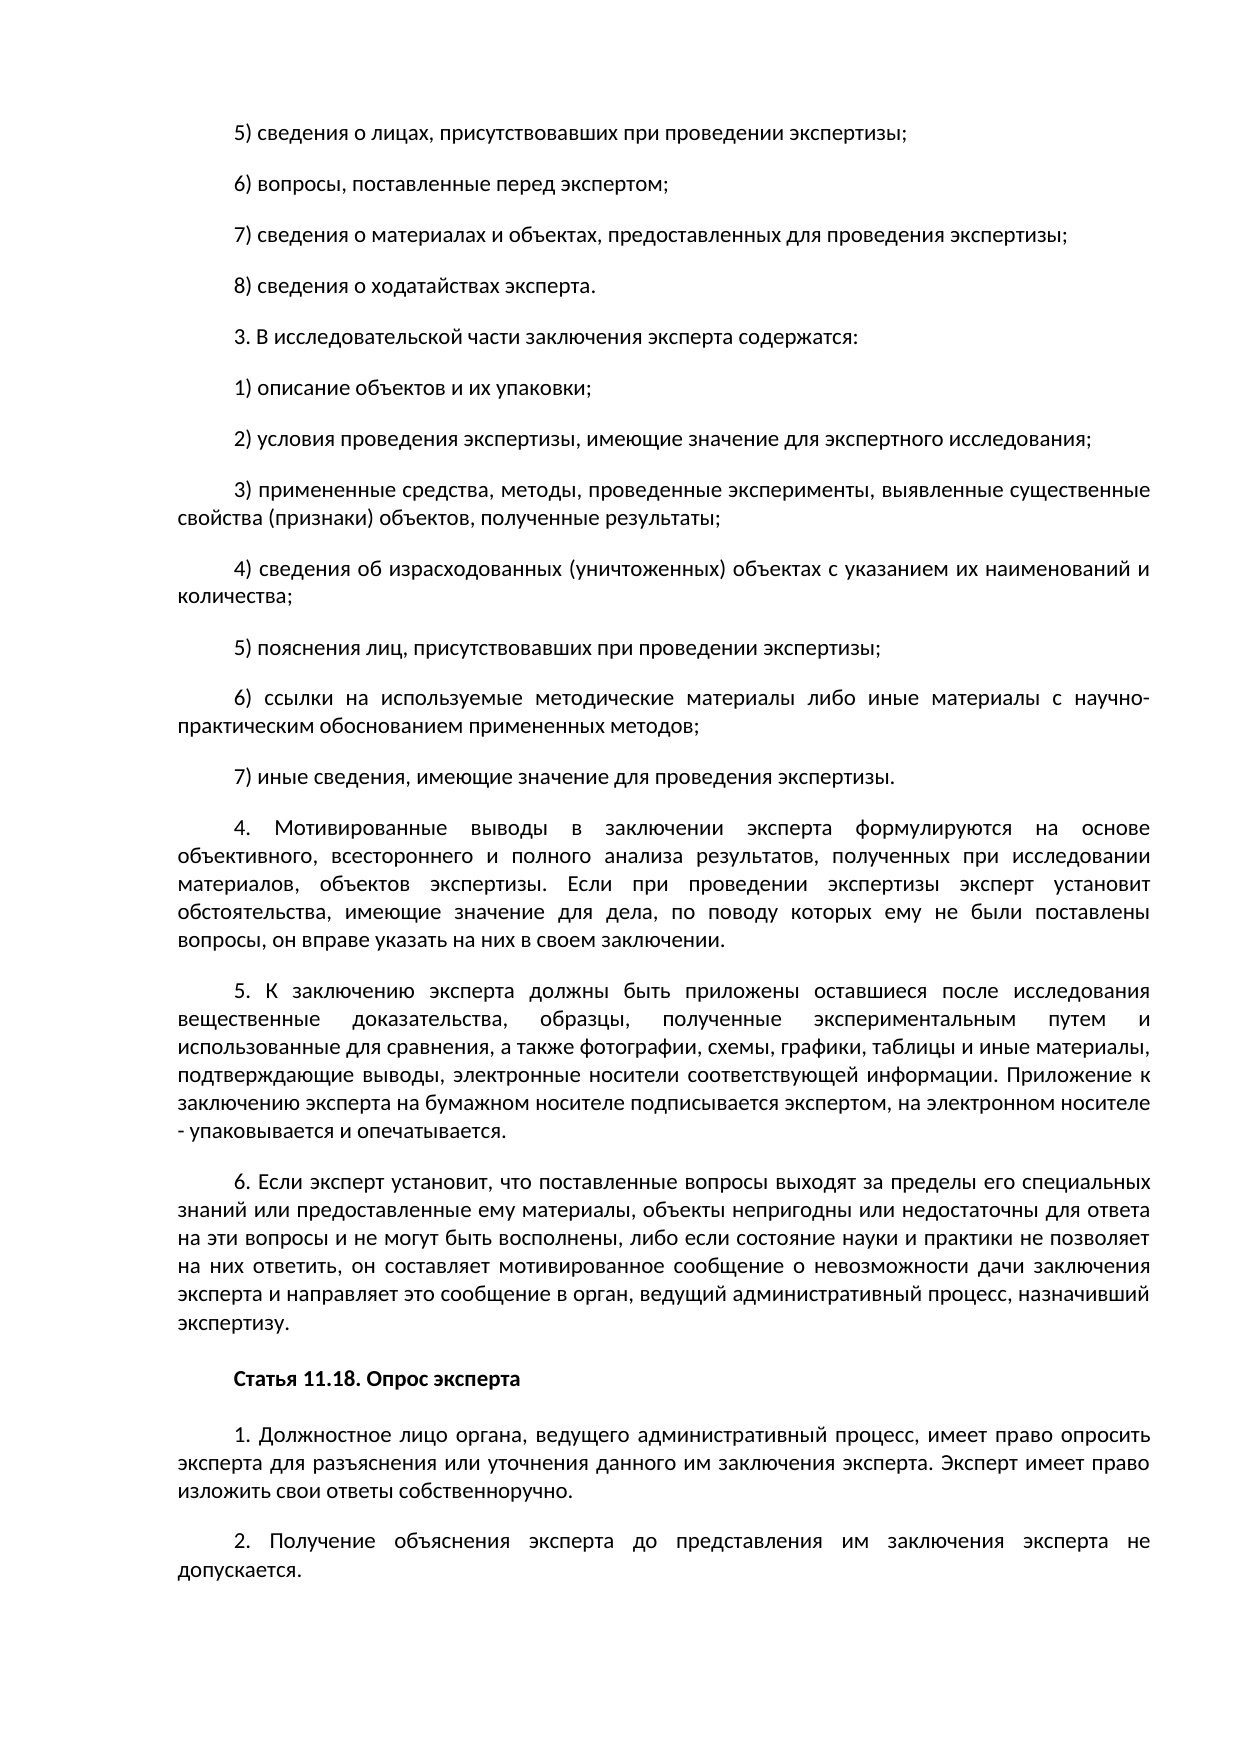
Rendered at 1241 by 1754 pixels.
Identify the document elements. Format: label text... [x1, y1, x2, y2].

text 4) сведения об израсходованных (уничтоженных) объектах с указанием их наименований и количества; [177, 554, 1152, 610]
text 4. Мотивированные выводы в заключении эксперта формулируются на основе объективного, всестороннего и полного анализа результатов, полученных при исследовании материалов, объектов экспертизы. Если при проведении экспертизы эксперт установит обстоятельства, имеющие значение для дела, по поводу которых ему не были поставлены вопросы, он вправе указать на них в своем заключении. [177, 813, 1152, 953]
text 8) сведения о ходатайствах эксперта. [177, 271, 1152, 299]
text 5) пояснения лиц, присутствовавших при проведении экспертизы; [177, 633, 1152, 661]
text 3. В исследовательской части заключения эксперта содержатся: [177, 322, 1152, 350]
text 1. Должностное лицо органа, ведущего административный процесс, имеет право опросить эксперта для разъяснения или уточнения данного им заключения эксперта. Эксперт имеет право изложить свои ответы собственноручно. [177, 1420, 1152, 1504]
text 6) вопросы, поставленные перед экспертом; [177, 169, 1152, 197]
text 6) ссылки на используемые методические материалы либо иные материалы с научно-практическим обоснованием примененных методов; [177, 683, 1152, 739]
text 2. Получение объяснения эксперта до представления им заключения эксперта не допускается. [177, 1527, 1152, 1583]
text 5) сведения о лицах, присутствовавших при проведении экспертизы; [177, 118, 1152, 146]
text 5. К заключению эксперта должны быть приложены оставшиеся после исследования вещественные доказательства, образцы, полученные экспериментальным путем и использованные для сравнения, а также фотографии, схемы, графики, таблицы и иные материалы, подтверждающие выводы, электронные носители соответствующей информации. Приложение к заключению эксперта на бумажном носителе подписывается экспертом, на электронном носителе - упаковывается и опечатывается. [177, 976, 1152, 1144]
text 1) описание объектов и их упаковки; [177, 373, 1152, 401]
text 2) условия проведения экспертизы, имеющие значение для экспертного исследования; [177, 424, 1152, 452]
text 7) иные сведения, имеющие значение для проведения экспертизы. [177, 762, 1152, 791]
text 6. Если эксперт установит, что поставленные вопросы выходят за пределы его специальных знаний или предоставленные ему материалы, объекты непригодны или недостаточны для ответа на эти вопросы и не могут быть восполнены, либо если состояние науки и практики не позволяет на них ответить, он составляет мотивированное сообщение о невозможности дачи заключения эксперта и направляет это сообщение в орган, ведущий административный процесс, назначивший экспертизу. [177, 1167, 1152, 1336]
text 7) сведения о материалах и объектах, предоставленных для проведения экспертизы; [177, 220, 1152, 248]
text Статья 11.18. Опрос эксперта [177, 1364, 1152, 1392]
text 3) примененные средства, методы, проведенные эксперименты, выявленные существенные свойства (признаки) объектов, полученные результаты; [177, 475, 1152, 531]
